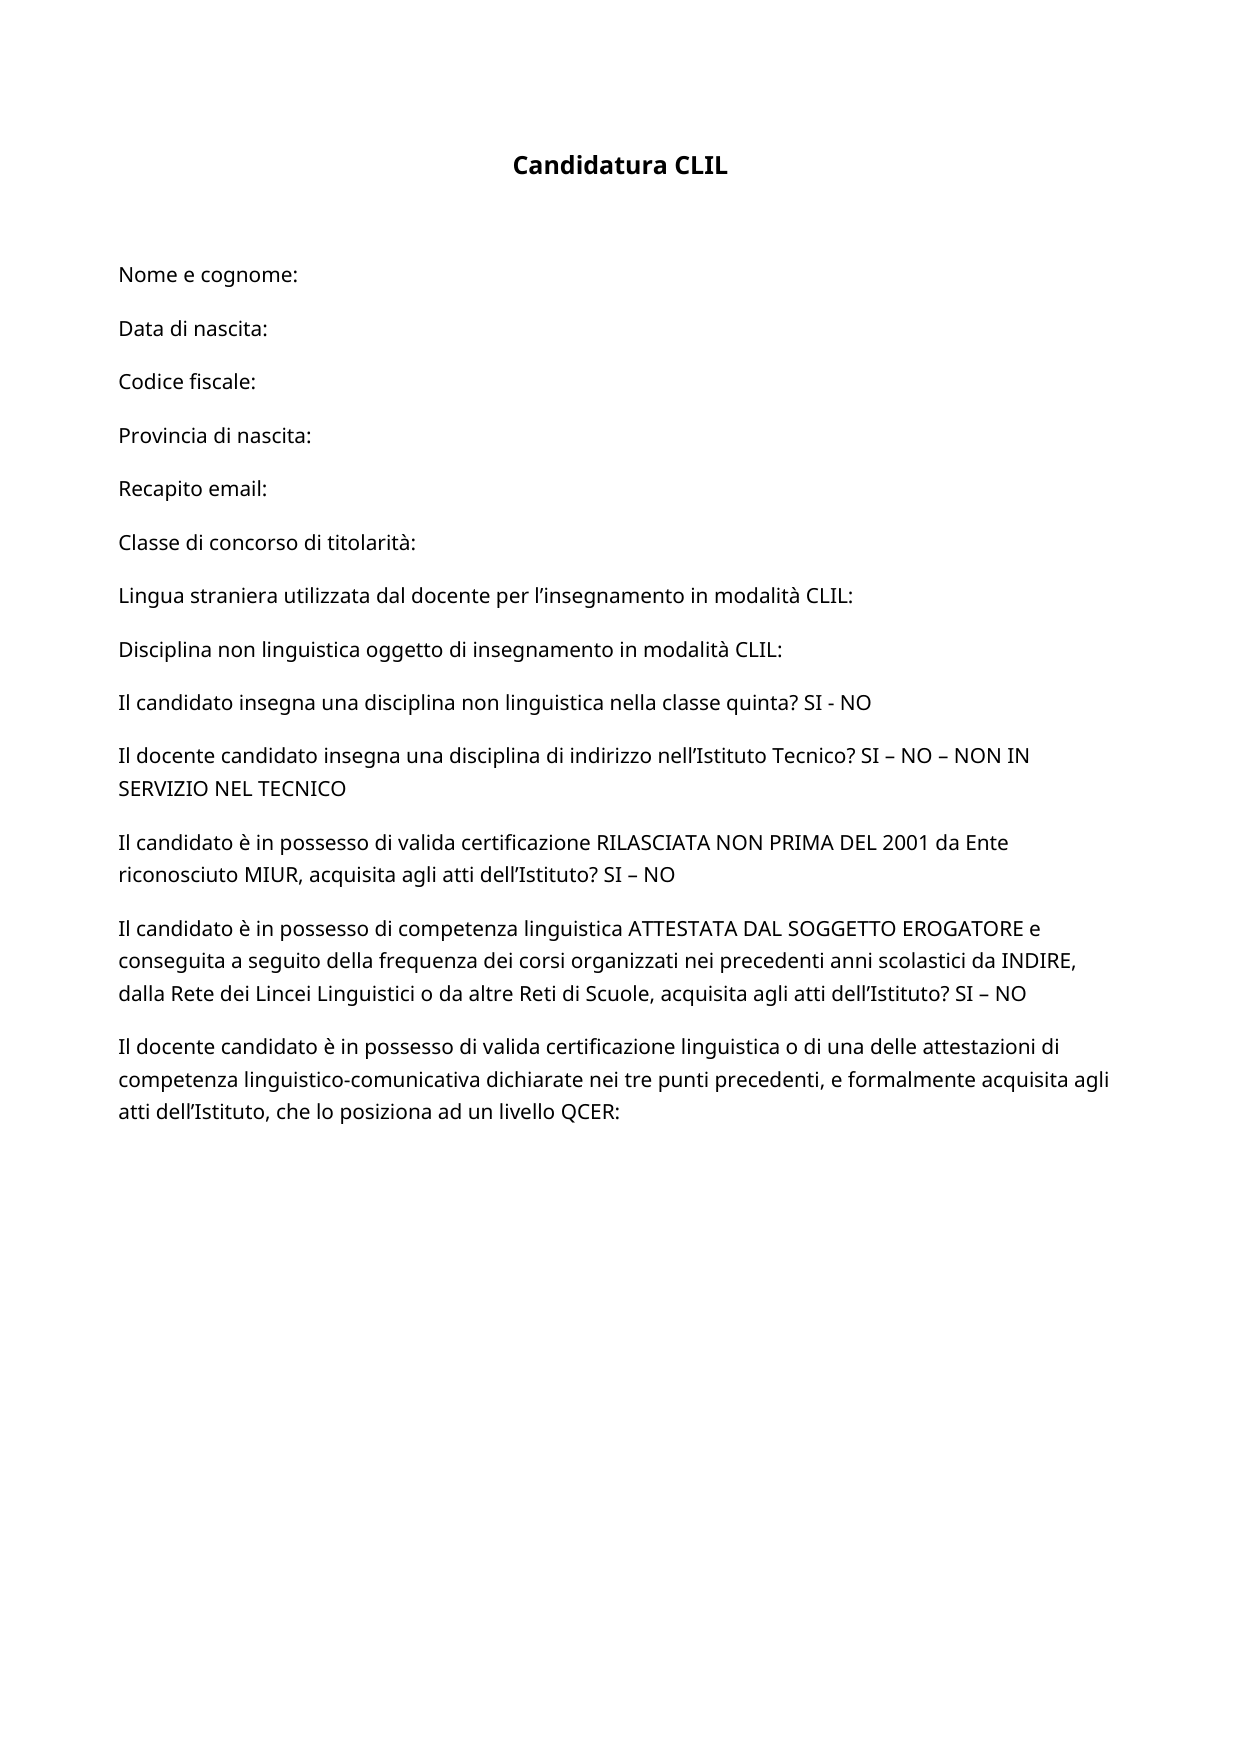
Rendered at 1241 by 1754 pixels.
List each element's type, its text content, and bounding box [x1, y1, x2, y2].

text Lingua straniera utilizzata dal docente per l’insegnamento in modalità CLIL: [118, 581, 1122, 610]
text Codice fiscale: [118, 367, 1122, 396]
text Recapito email: [118, 474, 1122, 503]
text Disciplina non linguistica oggetto di insegnamento in modalità CLIL: [118, 635, 1122, 663]
text Il docente candidato insegna una disciplina di indirizzo nell’Istituto Tecnico? SI – NO – NON IN SERVIZIO NEL TECNICO [118, 742, 1122, 803]
text Il candidato insegna una disciplina non linguistica nella classe quinta? SI - NO [118, 688, 1122, 717]
text Provincia di nascita: [118, 421, 1122, 449]
text Nome e cognome: [118, 261, 1122, 289]
text Candidatura CLIL [118, 148, 1122, 182]
text Data di nascita: [118, 314, 1122, 342]
text Classe di concorso di titolarità: [118, 528, 1122, 556]
text Il candidato è in possesso di valida certificazione RILASCIATA NON PRIMA DEL 2001 da Ente riconosciuto MIUR, acquisita agli atti dell’Istituto? SI – NO [118, 828, 1122, 889]
text Il candidato è in possesso di competenza linguistica ATTESTATA DAL SOGGETTO EROGATORE e conseguita a seguito della frequenza dei corsi organizzati nei precedenti anni scolastici da INDIRE, dalla Rete dei Lincei Linguistici o da altre Reti di Scuole, acquisita agli atti dell’Istituto? SI – NO [118, 914, 1122, 1007]
text Il docente candidato è in possesso di valida certificazione linguistica o di una delle attestazioni di competenza linguistico-comunicativa dichiarate nei tre punti precedenti, e formalmente acquisita agli atti dell’Istituto, che lo posiziona ad un livello QCER: [118, 1032, 1122, 1126]
